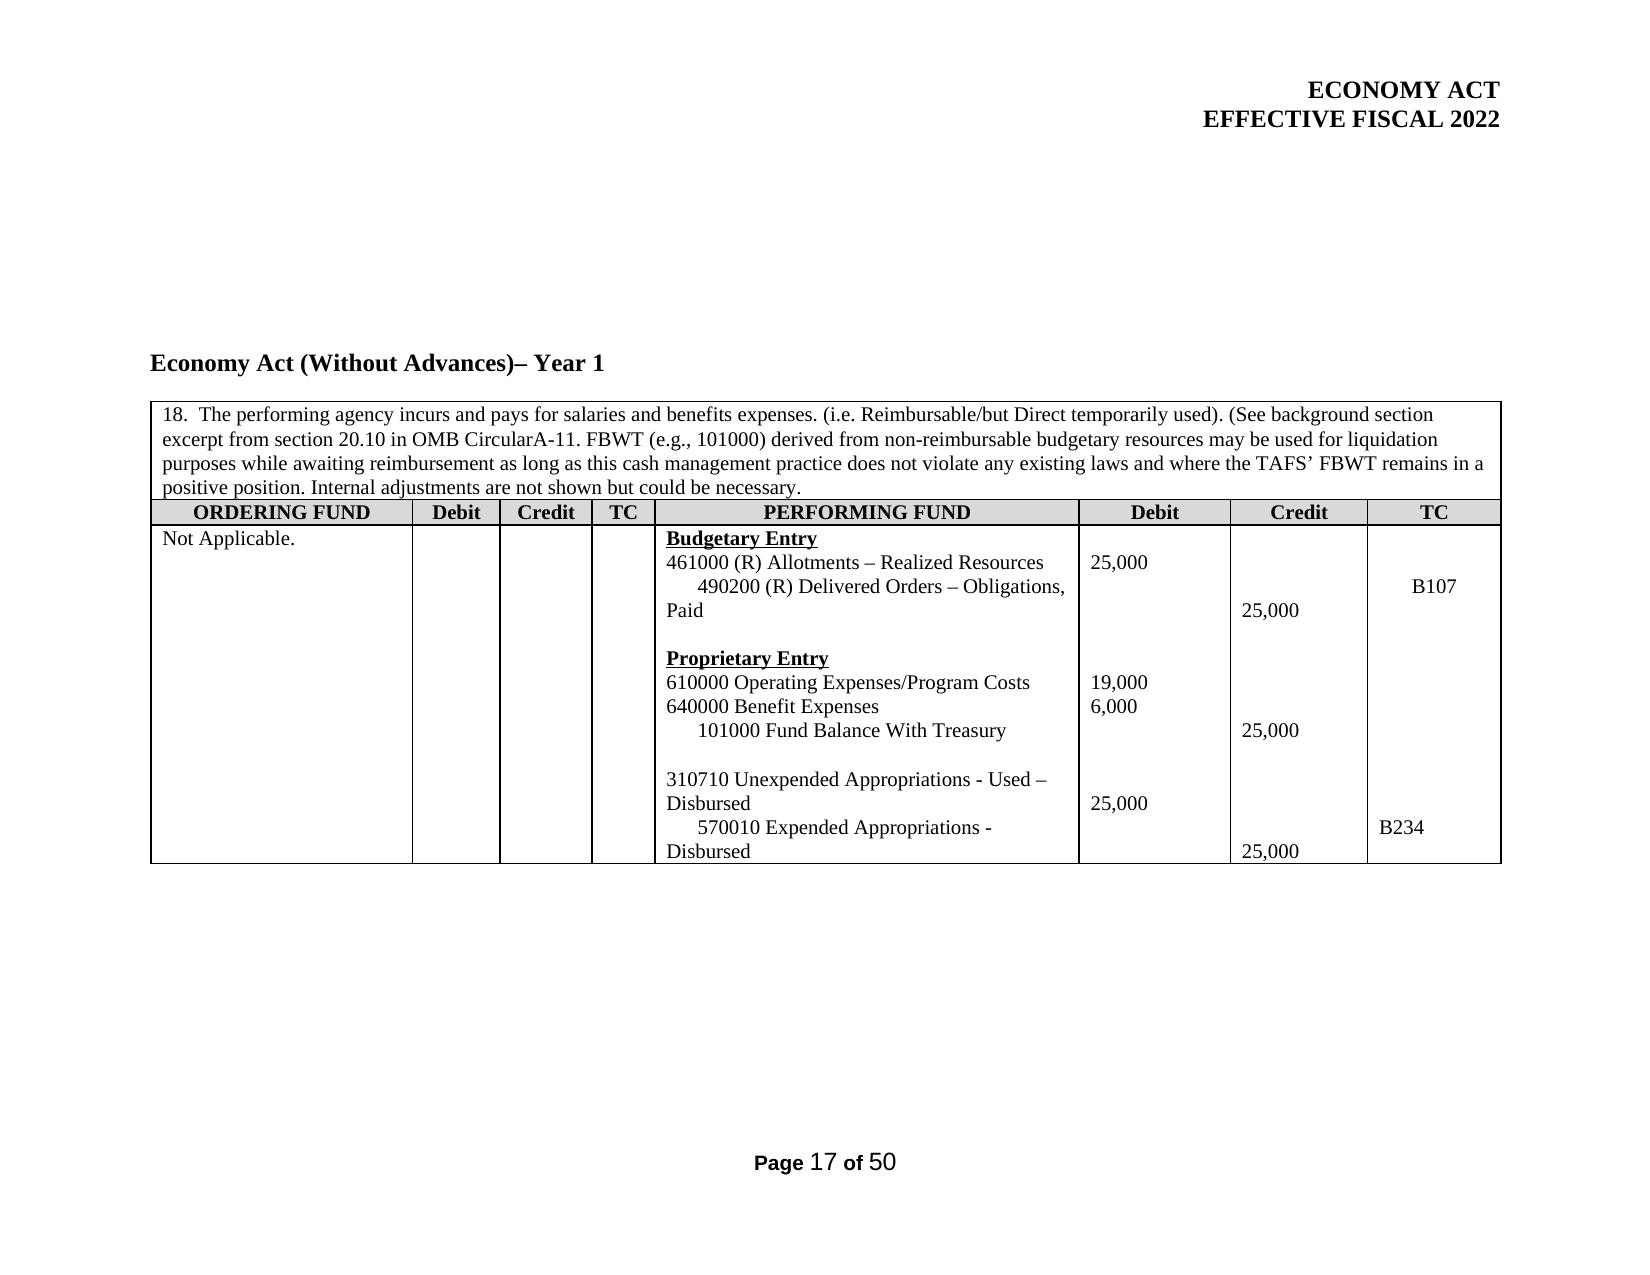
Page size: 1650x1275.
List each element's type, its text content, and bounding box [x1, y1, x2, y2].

table_cell ORDERING FUND [152, 500, 412, 524]
table_cell [413, 526, 499, 863]
table_cell PERFORMING FUND [656, 500, 1078, 524]
table_header 18. The performing agency incurs and pays for salaries and benefits expenses. (i.e. Reimbursable/but Direct temporarily used). (See background section excerpt from section 20.10 in OMB CircularA-11. FBWT (e.g., 101000) derived from non-reimbursable budgetary resources may be used for liquidation purposes while awaiting reimbursement as long as this cash management practice does not violate any existing laws and where the TAFS’ FBWT remains in a positive position. Internal adjustments are not shown but could be necessary. [152, 402, 1500, 499]
table_cell B107 B234 [1368, 526, 1500, 863]
table_cell Debit [413, 500, 499, 524]
table_cell TC [593, 500, 654, 524]
text Economy Act (Without Advances)– Year 1 [150, 348, 1500, 377]
table_cell Credit [501, 500, 591, 524]
table_cell Not Applicable. [152, 526, 412, 863]
table_cell 25,000 19,000 6,000 25,000 [1080, 526, 1230, 863]
table_cell TC [1368, 500, 1500, 524]
table_cell Budgetary Entry 461000 (R) Allotments – Realized Resources 490200 (R) Delivered Orders – Obligations, Paid Proprietary Entry 610000 Operating Expenses/Program Costs 640000 Benefit Expenses 101000 Fund Balance With Treasury 310710 Unexpended Appropriations - Used – Disbursed 570010 Expended Appropriations - Disbursed [656, 526, 1078, 863]
table_cell Debit [1080, 500, 1230, 524]
table_cell Credit [1231, 500, 1367, 524]
table_cell 25,000 25,000 25,000 [1231, 526, 1367, 863]
table_cell [593, 526, 654, 863]
table_cell [501, 526, 591, 863]
